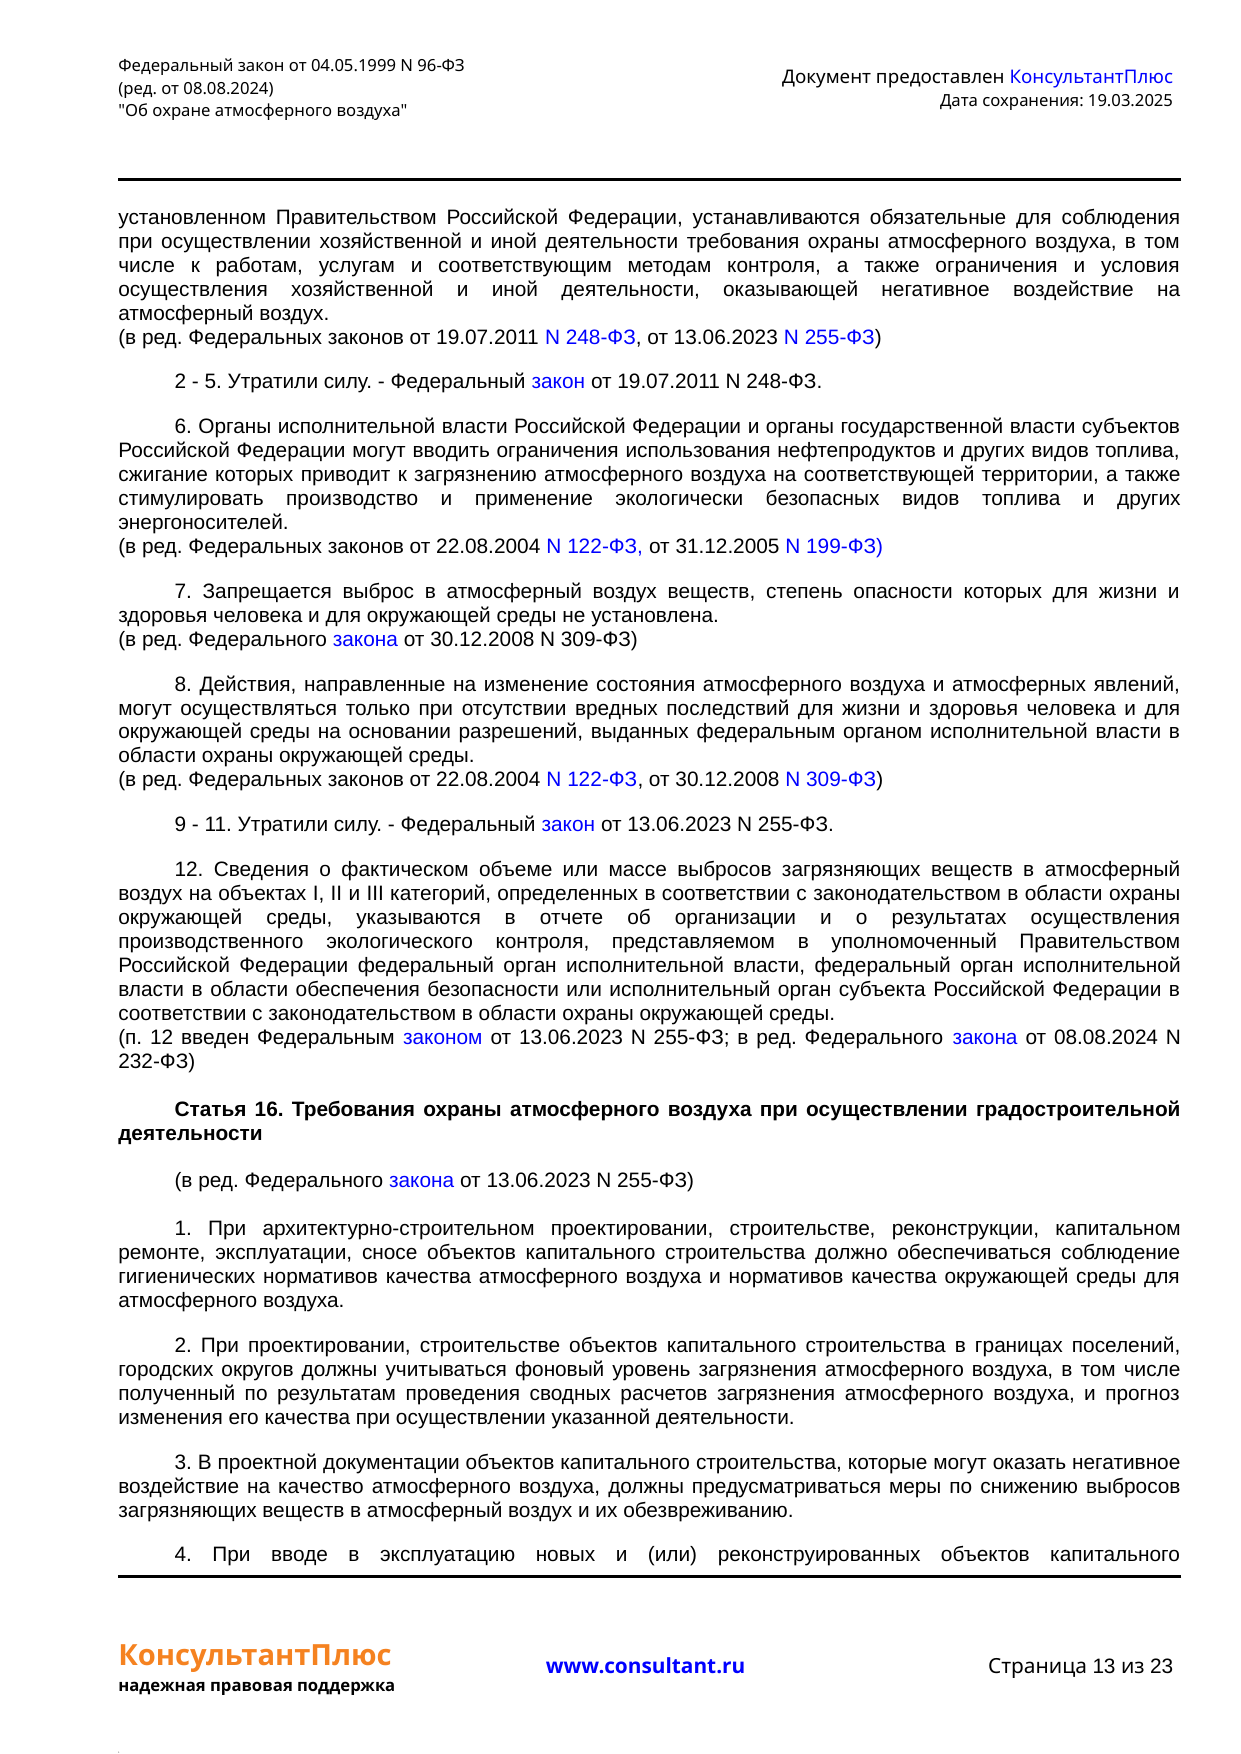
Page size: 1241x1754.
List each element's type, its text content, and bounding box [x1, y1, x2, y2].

text 2 - 5. Утратили силу. - Федеральный закон от 19.07.2011 N 248-ФЗ. [118, 369, 1181, 393]
text 2. При проектировании, строительстве объектов капитального строительства в границах поселений, городских округов должны учитываться фоновый уровень загрязнения атмосферного воздуха, в том числе полученный по результатам проведения сводных расчетов загрязнения атмосферного воздуха, и прогноз изменения его качества при осуществлении указанной деятельности. [118, 1333, 1181, 1429]
text (в ред. Федеральных законов от 22.08.2004 N 122-ФЗ, от 31.12.2005 N 199-ФЗ) [118, 534, 1181, 558]
text (в ред. Федерального закона от 13.06.2023 N 255-ФЗ) [118, 1168, 1181, 1192]
text 3. В проектной документации объектов капитального строительства, которые могут оказать негативное воздействие на качество атмосферного воздуха, должны предусматриваться меры по снижению выбросов загрязняющих веществ в атмосферный воздух и их обезвреживанию. [118, 1449, 1181, 1521]
text 9 - 11. Утратили силу. - Федеральный закон от 13.06.2023 N 255-ФЗ. [118, 812, 1181, 836]
text (п. 12 введен Федеральным законом от 13.06.2023 N 255-ФЗ; в ред. Федерального закона от 08.08.2024 N 232-ФЗ) [118, 1024, 1181, 1072]
text 8. Действия, направленные на изменение состояния атмосферного воздуха и атмосферных явлений, могут осуществляться только при отсутствии вредных последствий для жизни и здоровья человека и для окружающей среды на основании разрешений, выданных федеральным органом исполнительной власти в области охраны окружающей среды. [118, 671, 1181, 767]
text (в ред. Федеральных законов от 22.08.2004 N 122-ФЗ, от 30.12.2008 N 309-ФЗ) [118, 767, 1181, 791]
text 1. При архитектурно-строительном проектировании, строительстве, реконструкции, капитальном ремонте, эксплуатации, сносе объектов капитального строительства должно обеспечиваться соблюдение гигиенических нормативов качества атмосферного воздуха и нормативов качества окружающей среды для атмосферного воздуха. [118, 1216, 1181, 1312]
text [118, 1542, 1181, 1566]
text (в ред. Федерального закона от 30.12.2008 N 309-ФЗ) [118, 627, 1181, 651]
title Статья 16. Требования охраны атмосферного воздуха при осуществлении градостроительной деятельности [118, 1096, 1181, 1144]
text (в ред. Федеральных законов от 19.07.2011 N 248-ФЗ, от 13.06.2023 N 255-ФЗ) [118, 324, 1181, 348]
text 12. Сведения о фактическом объеме или массе выбросов загрязняющих веществ в атмосферный воздух на объектах I, II и III категорий, определенных в соответствии с законодательством в области охраны окружающей среды, указываются в отчете об организации и о результатах осуществления производственного экологического контроля, представляемом в уполномоченный Правительством Российской Федерации федеральный орган исполнительной власти, федеральный орган исполнительной власти в области обеспечения безопасности или исполнительный орган субъекта Российской Федерации в соответствии с законодательством в области охраны окружающей среды. [118, 857, 1181, 1024]
text 7. Запрещается выброс в атмосферный воздух веществ, степень опасности которых для жизни и здоровья человека и для окружающей среды не установлена. [118, 579, 1181, 627]
text 6. Органы исполнительной власти Российской Федерации и органы государственной власти субъектов Российской Федерации могут вводить ограничения использования нефтепродуктов и других видов топлива, сжигание которых приводит к загрязнению атмосферного воздуха на соответствующей территории, а также стимулировать производство и применение экологически безопасных видов топлива и других энергоносителей. [118, 414, 1181, 534]
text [118, 205, 1181, 324]
